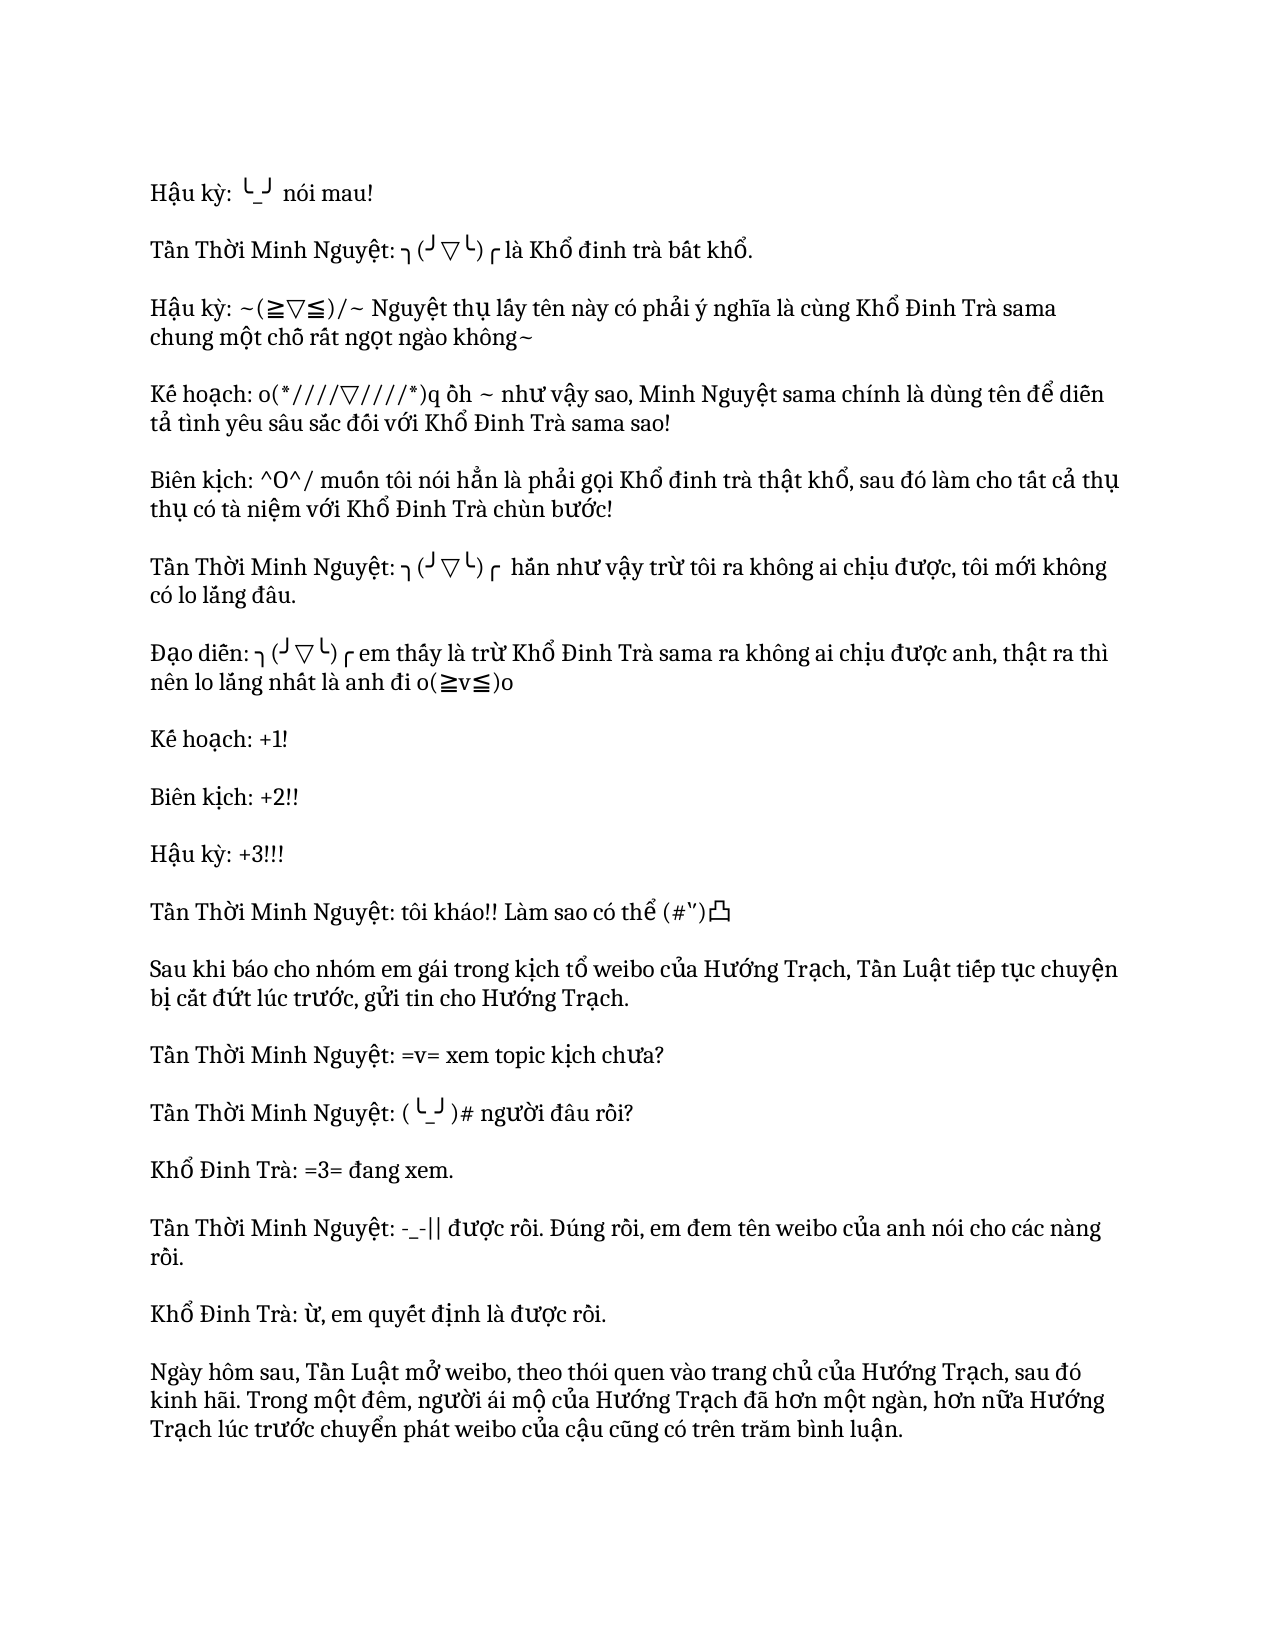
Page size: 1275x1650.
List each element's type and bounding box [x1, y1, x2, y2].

text [150, 150, 1125, 1472]
